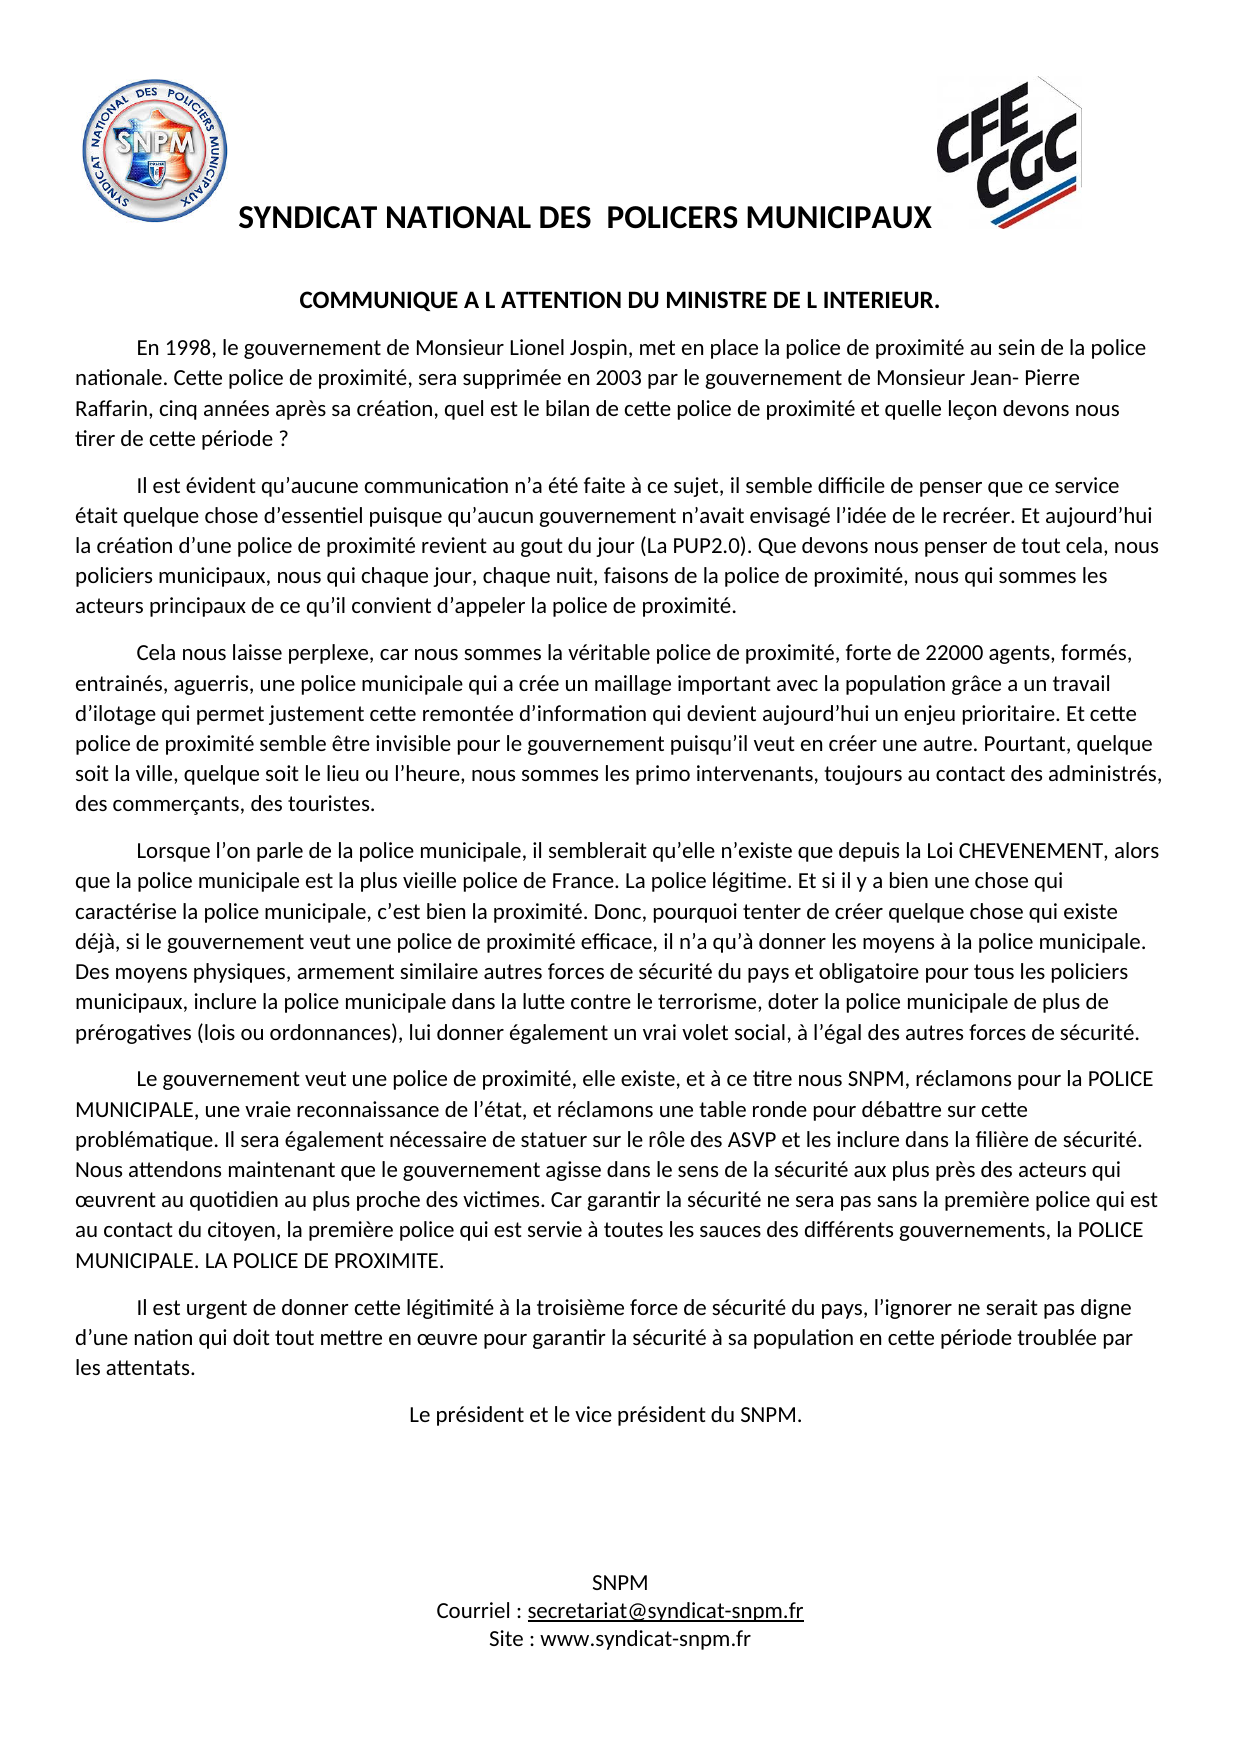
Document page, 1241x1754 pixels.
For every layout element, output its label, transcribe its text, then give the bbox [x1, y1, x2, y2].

text Le président et le vice président du SNPM. [75, 1400, 1165, 1428]
picture [937, 76, 1082, 229]
text Il est urgent de donner cette légitimité à la troisième force de sécurité du pays, l’ignorer ne serait pas digne d’une nation qui doit tout mettre en œuvre pour garantir la sécurité à sa population en cette période troublée par les attentats. [75, 1293, 1165, 1381]
text En 1998, le gouvernement de Monsieur Lionel Jospin, met en place la police de proximité au sein de la police nationale. Cette police de proximité, sera supprimée en 2003 par le gouvernement de Monsieur Jean- Pierre Raffarin, cinq années après sa création, quel est le bilan de cette police de proximité et quelle leçon devons nous tirer de cette période ? [75, 333, 1165, 452]
text Cela nous laisse perplexe, car nous sommes la véritable police de proximité, forte de 22000 agents, formés, entrainés, aguerris, une police municipale qui a crée un maillage important avec la population grâce a un travail d’ilotage qui permet justement cette remontée d’information qui devient aujourd’hui un enjeu prioritaire. Et cette police de proximité semble être invisible pour le gouvernement puisqu’il veut en créer une autre. Pourtant, quelque soit la ville, quelque soit le lieu ou l’heure, nous sommes les primo intervenants, toujours au contact des administrés, des commerçants, des touristes. [75, 638, 1165, 818]
text Il est évident qu’aucune communication n’a été faite à ce sujet, il semble difficile de penser que ce service était quelque chose d’essentiel puisque qu’aucun gouvernement n’avait envisagé l’idée de le recréer. Et aujourd’hui la création d’une police de proximité revient au gout du jour (La PUP2.0). Que devons nous penser de tout cela, nous policiers municipaux, nous qui chaque jour, chaque nuit, faisons de la police de proximité, nous qui sommes les acteurs principaux de ce qu’il convient d’appeler la police de proximité. [75, 471, 1165, 620]
text Lorsque l’on parle de la police municipale, il semblerait qu’elle n’existe que depuis la Loi CHEVENEMENT, alors que la police municipale est la plus vieille police de France. La police légitime. Et si il y a bien une chose qui caractérise la police municipale, c’est bien la proximité. Donc, pourquoi tenter de créer quelque chose qui existe déjà, si le gouvernement veut une police de proximité efficace, il n’a qu’à donner les moyens à la police municipale. Des moyens physiques, armement similaire autres forces de sécurité du pays et obligatoire pour tous les policiers municipaux, inclure la police municipale dans la lutte contre le terrorisme, doter la police municipale de plus de prérogatives (lois ou ordonnances), lui donner également un vrai volet social, à l’égal des autres forces de sécurité. [75, 836, 1165, 1046]
picture [75, 73, 233, 229]
text COMMUNIQUE A L ATTENTION DU MINISTRE DE L INTERIEUR. [75, 284, 1165, 314]
text Le gouvernement veut une police de proximité, elle existe, et à ce titre nous SNPM, réclamons pour la POLICE MUNICIPALE, une vraie reconnaissance de l’état, et réclamons une table ronde pour débattre sur cette problématique. Il sera également nécessaire de statuer sur le rôle des ASVP et les inclure dans la filière de sécurité. Nous attendons maintenant que le gouvernement agisse dans le sens de la sécurité aux plus près des acteurs qui œuvrent au quotidien au plus proche des victimes. Car garantir la sécurité ne sera pas sans la première police qui est au contact du citoyen, la première police qui est servie à toutes les sauces des différents gouvernements, la POLICE MUNICIPALE. LA POLICE DE PROXIMITE. [75, 1064, 1165, 1274]
